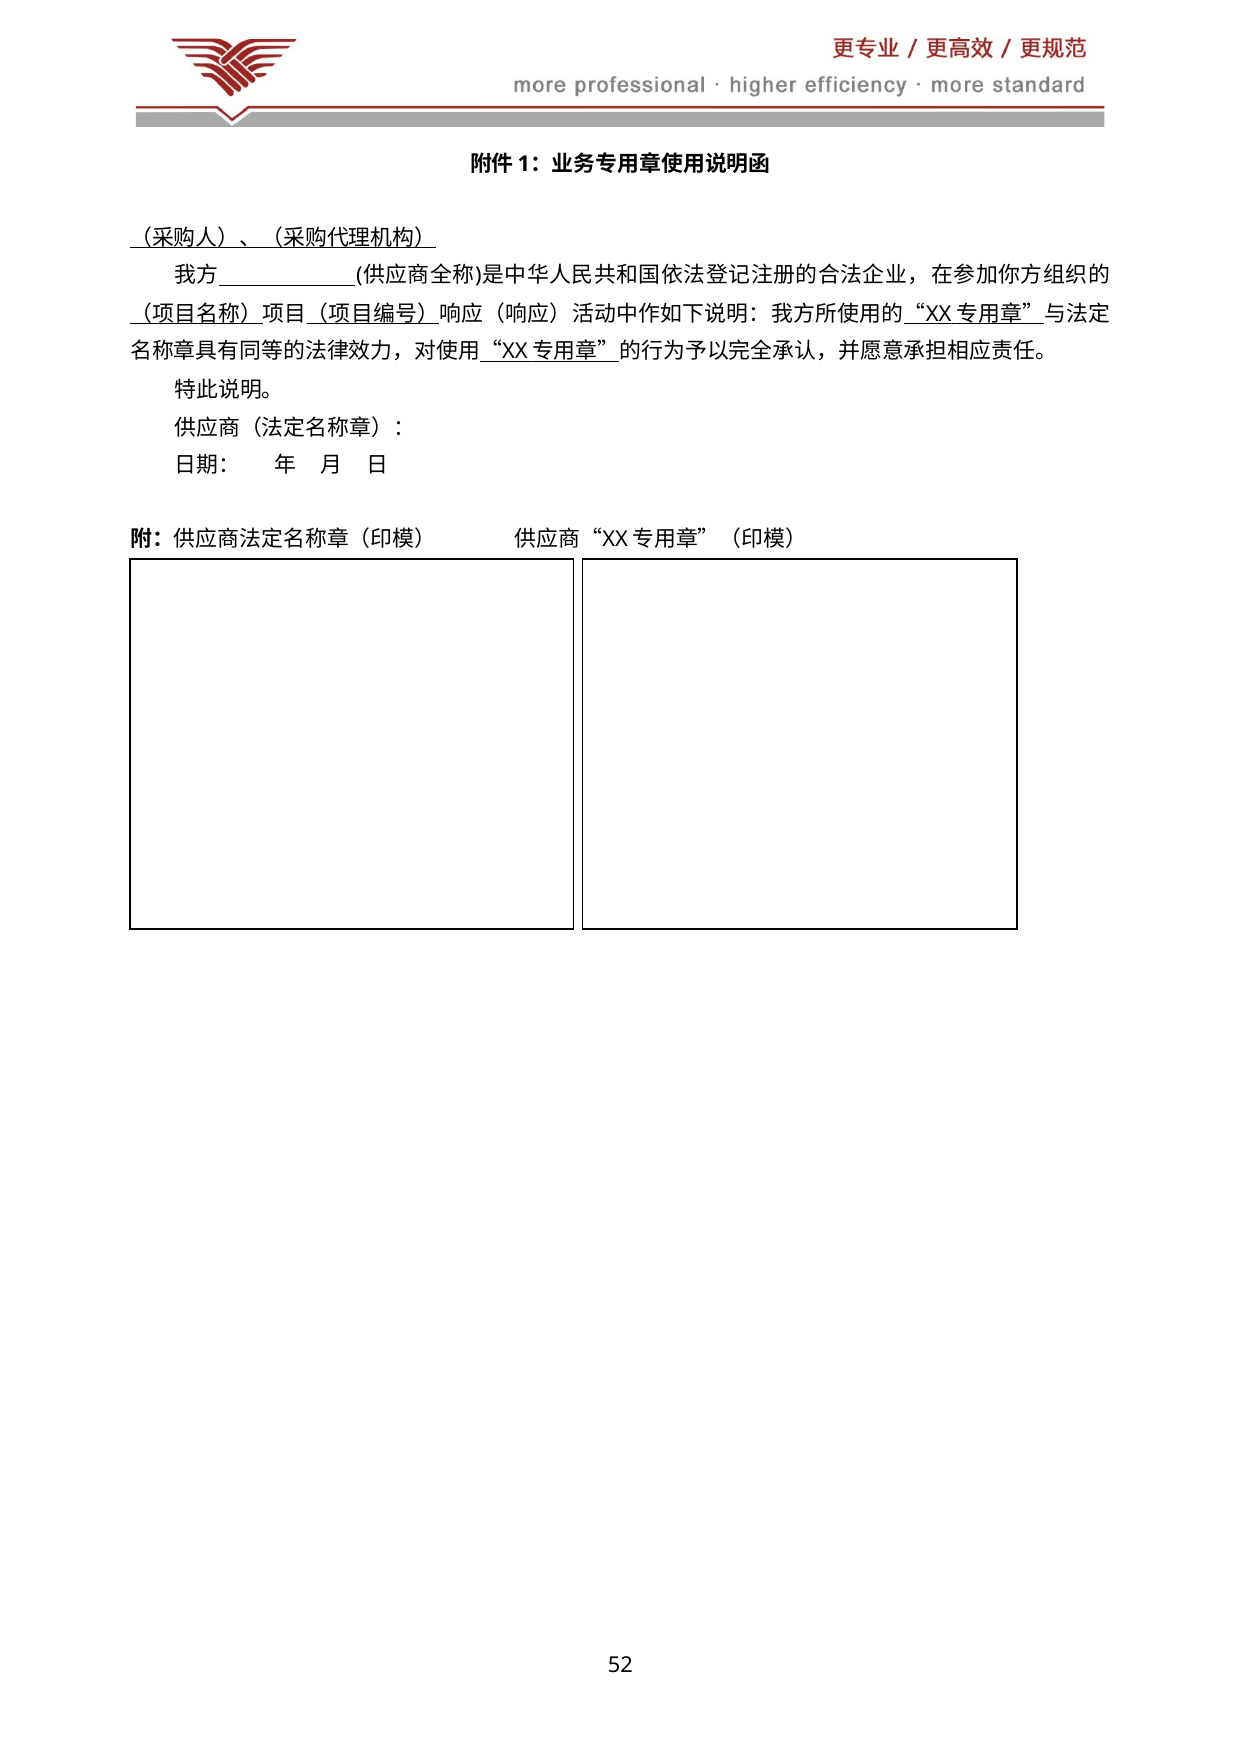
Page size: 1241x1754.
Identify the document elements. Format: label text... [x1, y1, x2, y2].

text 我方 (供应商全称)是中华人民共和国依法登记注册的合法企业，在参加你方组织的（项目名称）项目（项目编号）响应（响应）活动中作如下说明：我方所使用的“XX专用章”与法定名称章具有同等的法律效力，对使用“XX专用章”的行为予以完全承认，并愿意承担相应责任。 [130, 257, 1110, 365]
text 供应商（法定名称章）： [130, 409, 1060, 441]
text （采购人）、（采购代理机构） [130, 219, 1110, 251]
text 特此说明。 [130, 372, 1110, 403]
text 附件1：业务专用章使用说明函 [130, 146, 1110, 177]
picture [135, 14, 1105, 127]
text 日期： 年 月 日 [130, 447, 960, 479]
text 附：供应商法定名称章（印模） 供应商“XX专用章”（印模） [130, 521, 1110, 553]
